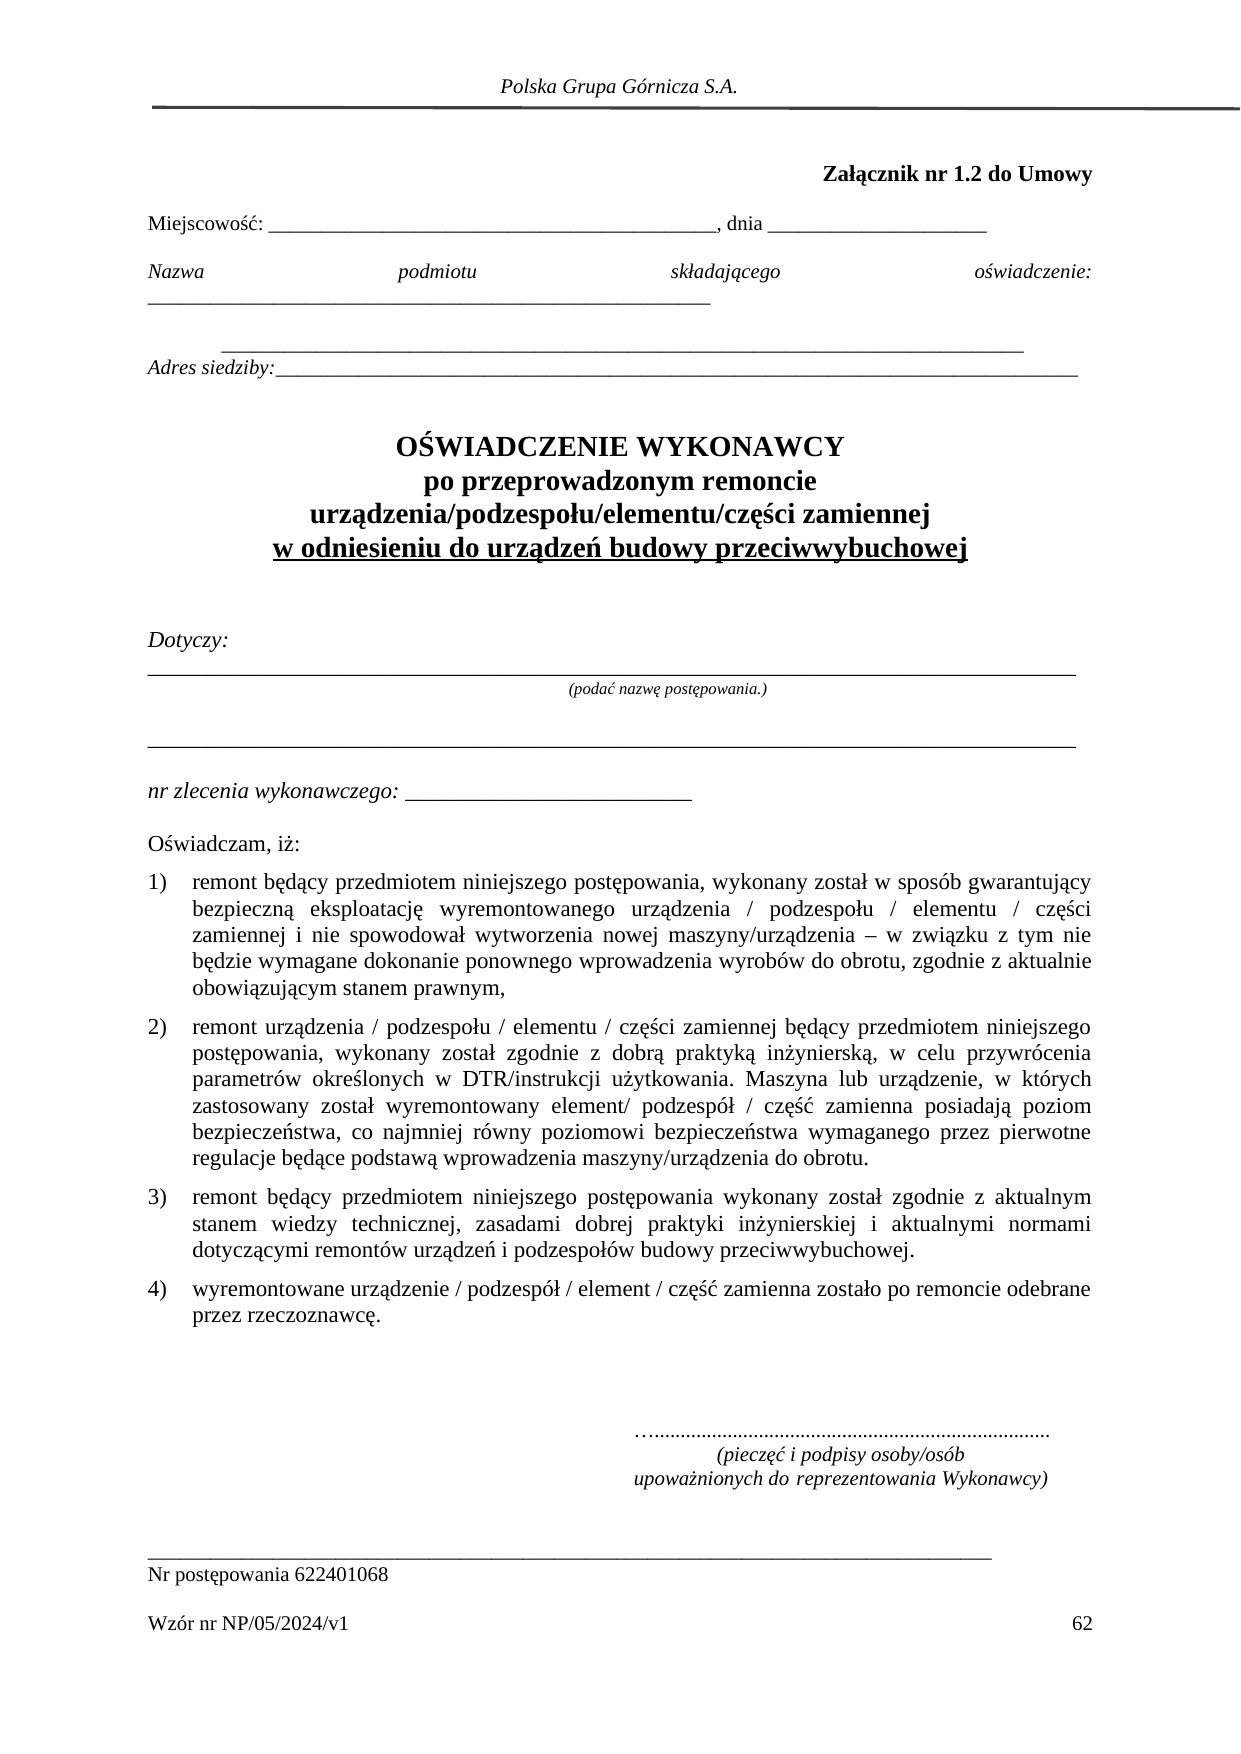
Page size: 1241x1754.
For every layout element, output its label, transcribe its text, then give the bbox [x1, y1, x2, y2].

list remont będący przedmiotem niniejszego postępowania, wykonany został w sposób gwarantujący bezpieczną eksploatację wyremontowanego urządzenia / podzespołu / elementu / części zamiennej i nie spowodował wytworzenia nowej maszyny/urządzenia – w związku z tym nie będzie wymagane dokonanie ponownego wprowadzenia wyrobów do obrotu, zgodnie z aktualnie obowiązującym stanem prawnym, [148, 868, 1093, 1000]
text Oświadczam, iż: [148, 829, 1093, 856]
text po przeprowadzonym remoncie [148, 463, 1093, 496]
text Nazwa podmiotu składającego oświadczenie: ______________________________________________________ [148, 259, 1093, 307]
text (pieczęć i podpisy osoby/osób [518, 1442, 1093, 1466]
list wyremontowane urządzenie / podzespół / element / część zamienna zostało po remoncie odebrane przez rzeczoznawcę. [148, 1275, 1093, 1328]
text Miejscowość: ___________________________________________, dnia _____________________ [148, 211, 1093, 234]
text OŚWIADCZENIE WYKONAWCY [148, 429, 1093, 463]
text Adres siedziby:_____________________________________________________________________________ [148, 355, 1093, 379]
text _____________________________________________________________________________ [148, 331, 1093, 355]
list remont urządzenia / podzespołu / elementu / części zamiennej będący przedmiotem niniejszego postępowania, wykonany został zgodnie z dobrą praktyką inżynierską, w celu przywrócenia parametrów określonych w DTR/instrukcji użytkowania. Maszyna lub urządzenie, w których zastosowany został wyremontowany element/ podzespół / część zamienna posiadają poziom bezpieczeństwa, co najmniej równy poziomowi bezpieczeństwa wymaganego przez pierwotne regulacje będące podstawą wprowadzenia maszyny/urządzenia do obrotu. [148, 1013, 1093, 1171]
text urządzenia/podzespołu/elementu/części zamiennej [148, 496, 1093, 530]
text nr zlecenia wykonawczego: _________________________ [148, 777, 1093, 803]
text …............................................................................ [518, 1418, 1093, 1442]
list remont będący przedmiotem niniejszego postępowania wykonany został zgodnie z aktualnym stanem wiedzy technicznej, zasadami dobrej praktyki inżynierskiej i aktualnymi normami dotyczącymi remontów urządzeń i podzespołów budowy przeciwwybuchowej. [148, 1183, 1093, 1262]
text upoważnionych do reprezentowania Wykonawcy) [518, 1466, 1093, 1490]
text _________________________________________________________________________________ [148, 724, 1093, 751]
text Załącznik nr 1.2 do Umowy [148, 160, 1093, 186]
text Dotyczy: _________________________________________________________________________________ [148, 626, 1093, 679]
text w odniesieniu do urządzeń budowy przeciwwybuchowej [148, 530, 1093, 563]
text (podać nazwę postępowania.) [148, 679, 1093, 698]
